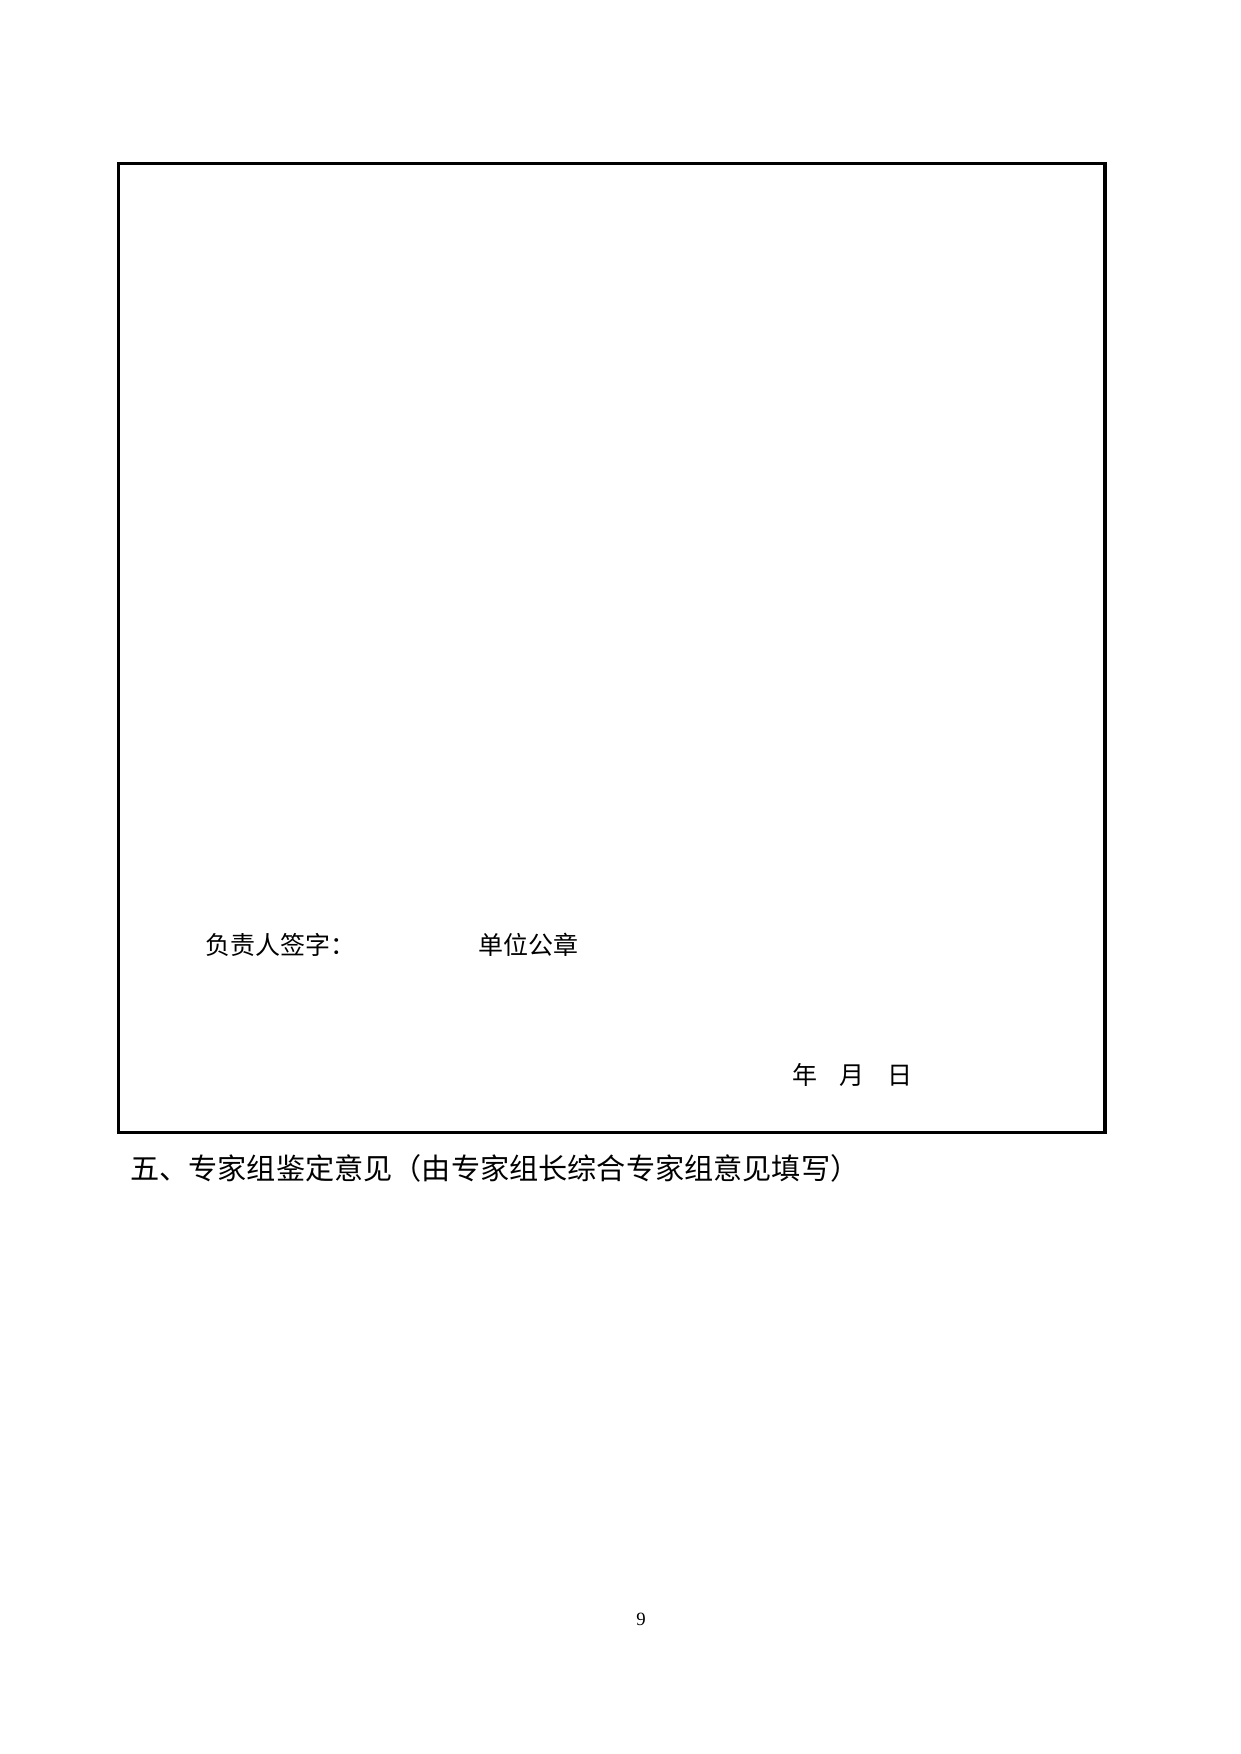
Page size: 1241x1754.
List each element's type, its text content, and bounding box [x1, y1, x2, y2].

text 五、专家组鉴定意见（由专家组长综合专家组意见填写） [130, 1134, 1152, 1199]
table_header 负责人签字： 单位公章 年 月 日 [120, 165, 1103, 1131]
